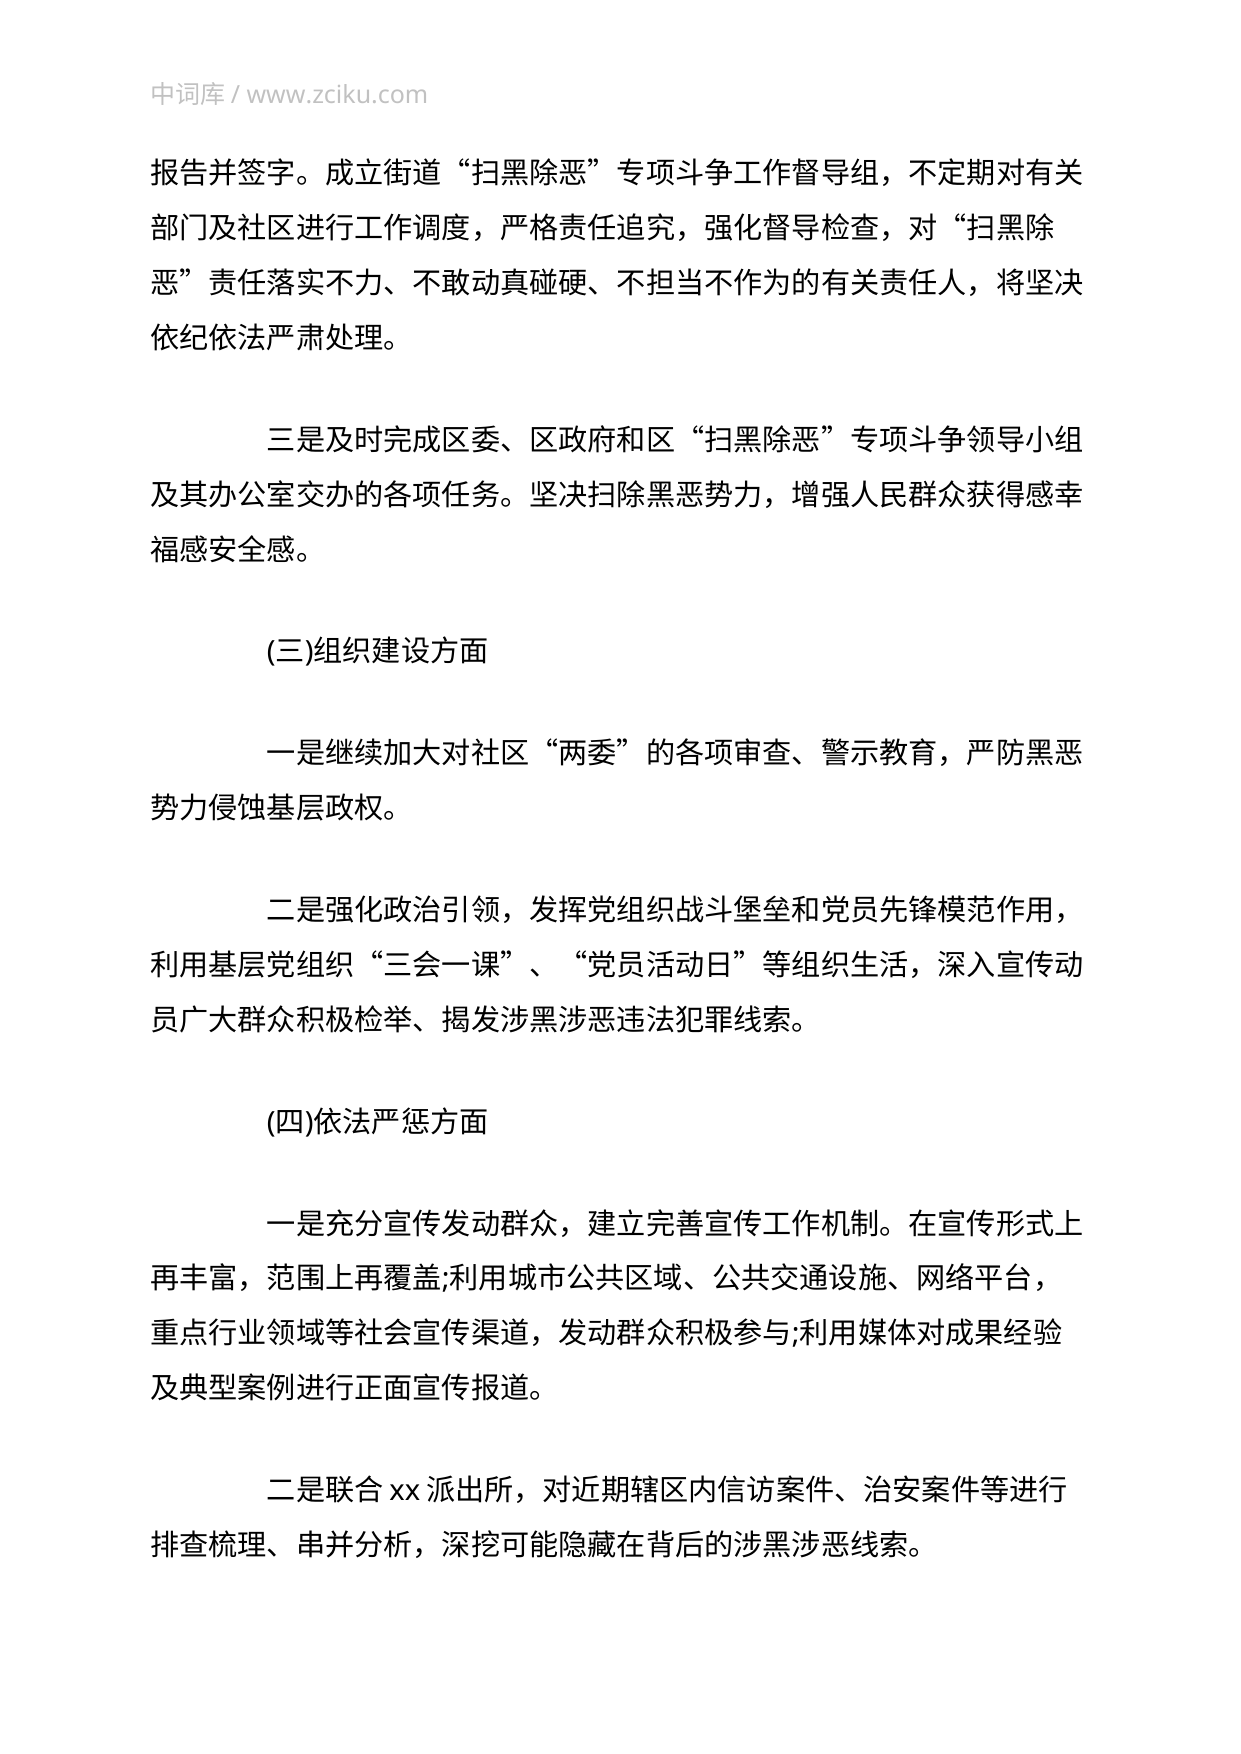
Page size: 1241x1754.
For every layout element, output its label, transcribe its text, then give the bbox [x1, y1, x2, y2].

text 二是联合xx派出所，对近期辖区内信访案件、治安案件等进行排查梳理、串并分析，深挖可能隐藏在背后的涉黑涉恶线索。 [150, 1467, 1090, 1564]
text (四)依法严惩方面 [150, 1098, 1090, 1141]
text 二是强化政治引领，发挥党组织战斗堡垒和党员先锋模范作用，利用基层党组织“三会一课”、“党员活动日”等组织生活，深入宣传动员广大群众积极检举、揭发涉黑涉恶违法犯罪线索。 [150, 887, 1090, 1039]
text 三是及时完成区委、区政府和区“扫黑除恶”专项斗争领导小组及其办公室交办的各项任务。坚决扫除黑恶势力，增强人民群众获得感幸福感安全感。 [150, 416, 1090, 568]
text 一是继续加大对社区“两委”的各项审查、警示教育，严防黑恶势力侵蚀基层政权。 [150, 730, 1090, 827]
text 一是充分宣传发动群众，建立完善宣传工作机制。在宣传形式上再丰富，范围上再覆盖;利用城市公共区域、公共交通设施、网络平台，重点行业领域等社会宣传渠道，发动群众积极参与;利用媒体对成果经验及典型案例进行正面宣传报道。 [150, 1200, 1090, 1407]
text (三)组织建设方面 [150, 628, 1090, 670]
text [150, 150, 1090, 357]
